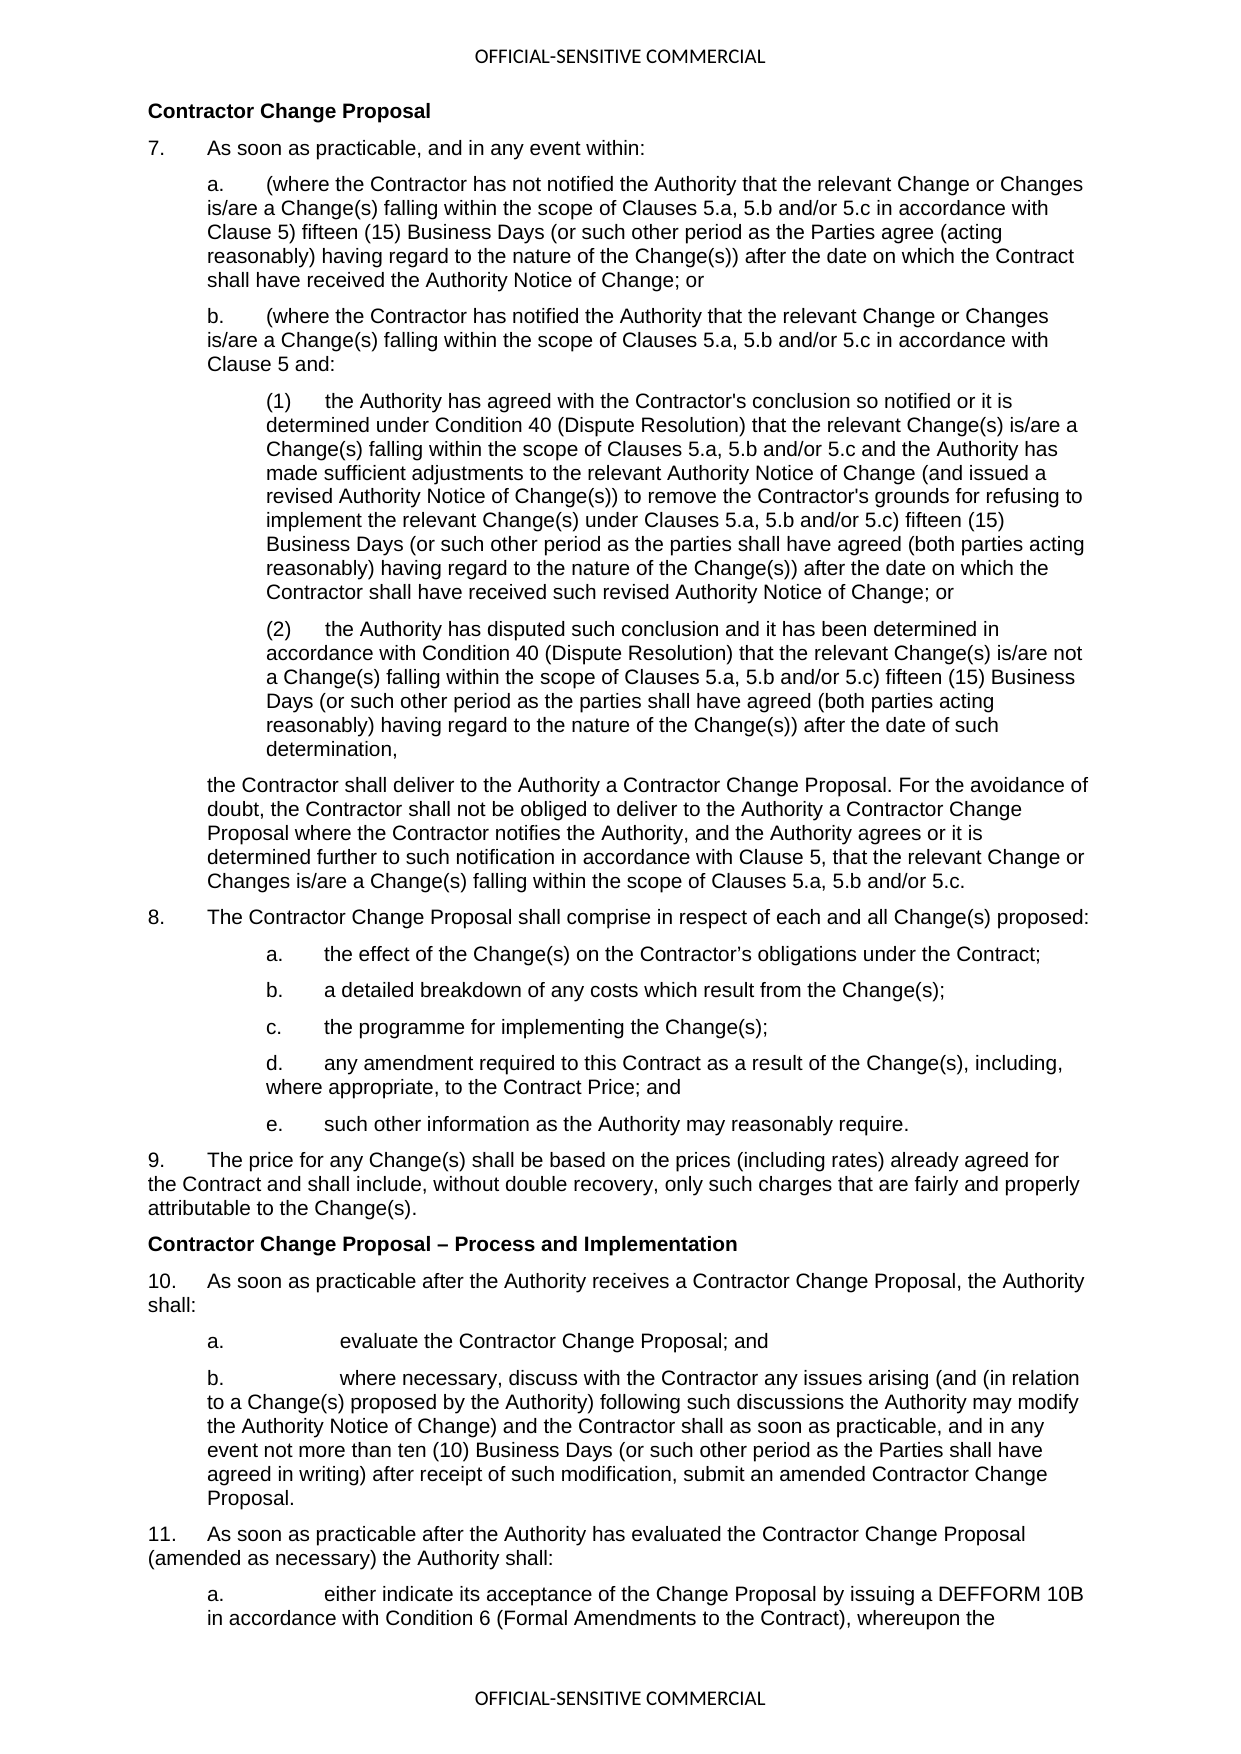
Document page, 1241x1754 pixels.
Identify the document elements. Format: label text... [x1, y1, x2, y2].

list the Authority has agreed with the Contractor's conclusion so notified or it is determined under Condition 40 (Dispute Resolution) that the relevant Change(s) is/are a Change(s) falling within the scope of Clauses 5.a, 5.b and/or 5.c and the Authority has made sufficient adjustments to the relevant Authority Notice of Change (and issued a revised Authority Notice of Change(s)) to remove the Contractor's grounds for refusing to implement the relevant Change(s) under Clauses 5.a, 5.b and/or 5.c) fifteen (15) Business Days (or such other period as the parties shall have agreed (both parties acting reasonably) having regard to the nature of the Change(s)) after the date on which the Contractor shall have received such revised Authority Notice of Change; or [266, 388, 1092, 604]
list The Contractor Change Proposal shall comprise in respect of each and all Change(s) proposed: [148, 905, 1092, 929]
list As soon as practicable, and in any event within: [148, 135, 1092, 159]
list such other information as the Authority may reasonably require. [266, 1111, 1092, 1135]
list the Authority has disputed such conclusion and it has been determined in accordance with Condition 40 (Dispute Resolution) that the relevant Change(s) is/are not a Change(s) falling within the scope of Clauses 5.a, 5.b and/or 5.c) fifteen (15) Business Days (or such other period as the parties shall have agreed (both parties acting reasonably) having regard to the nature of the Change(s)) after the date of such determination, [266, 617, 1092, 760]
text Contractor Change Proposal – Process and Implementation [148, 1232, 1092, 1256]
list where necessary, discuss with the Contractor any issues arising (and (in relation to a Change(s) proposed by the Authority) following such discussions the Authority may modify the Authority Notice of Change) and the Contractor shall as soon as practicable, and in any event not more than ten (10) Business Days (or such other period as the Parties shall have agreed in writing) after receipt of such modification, submit an amended Contractor Change Proposal. [207, 1366, 1092, 1509]
list (where the Contractor has not notified the Authority that the relevant Change or Changes is/are a Change(s) falling within the scope of Clauses 5.a, 5.b and/or 5.c in accordance with Clause 5) fifteen (15) Business Days (or such other period as the Parties agree (acting reasonably) having regard to the nature of the Change(s)) after the date on which the Contract shall have received the Authority Notice of Change; or [207, 172, 1092, 292]
text the Contractor shall deliver to the Authority a Contractor Change Proposal. For the avoidance of doubt, the Contractor shall not be obliged to deliver to the Authority a Contractor Change Proposal where the Contractor notifies the Authority, and the Authority agrees or it is determined further to such notification in accordance with Clause 5, that the relevant Change or Changes is/are a Change(s) falling within the scope of Clauses 5.a, 5.b and/or 5.c. [207, 773, 1092, 893]
list any amendment required to this Contract as a result of the Change(s), including, where appropriate, to the Contract Price; and [266, 1051, 1092, 1099]
list As soon as practicable after the Authority has evaluated the Contractor Change Proposal (amended as necessary) the Authority shall: [148, 1522, 1092, 1570]
list the programme for implementing the Change(s); [266, 1014, 1092, 1038]
list evaluate the Contractor Change Proposal; and [207, 1329, 1092, 1353]
list a detailed breakdown of any costs which result from the Change(s); [266, 978, 1092, 1002]
list The price for any Change(s) shall be based on the prices (including rates) already agreed for the Contract and shall include, without double recovery, only such charges that are fairly and properly attributable to the Change(s). [148, 1148, 1092, 1220]
list (where the Contractor has notified the Authority that the relevant Change or Changes is/are a Change(s) falling within the scope of Clauses 5.a, 5.b and/or 5.c in accordance with Clause 5 and: [207, 304, 1092, 376]
list As soon as practicable after the Authority receives a Contractor Change Proposal, the Authority shall: [148, 1269, 1092, 1317]
list the effect of the Change(s) on the Contractor’s obligations under the Contract; [266, 942, 1092, 966]
text Contractor Change Proposal [148, 99, 1092, 123]
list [207, 1582, 1092, 1630]
